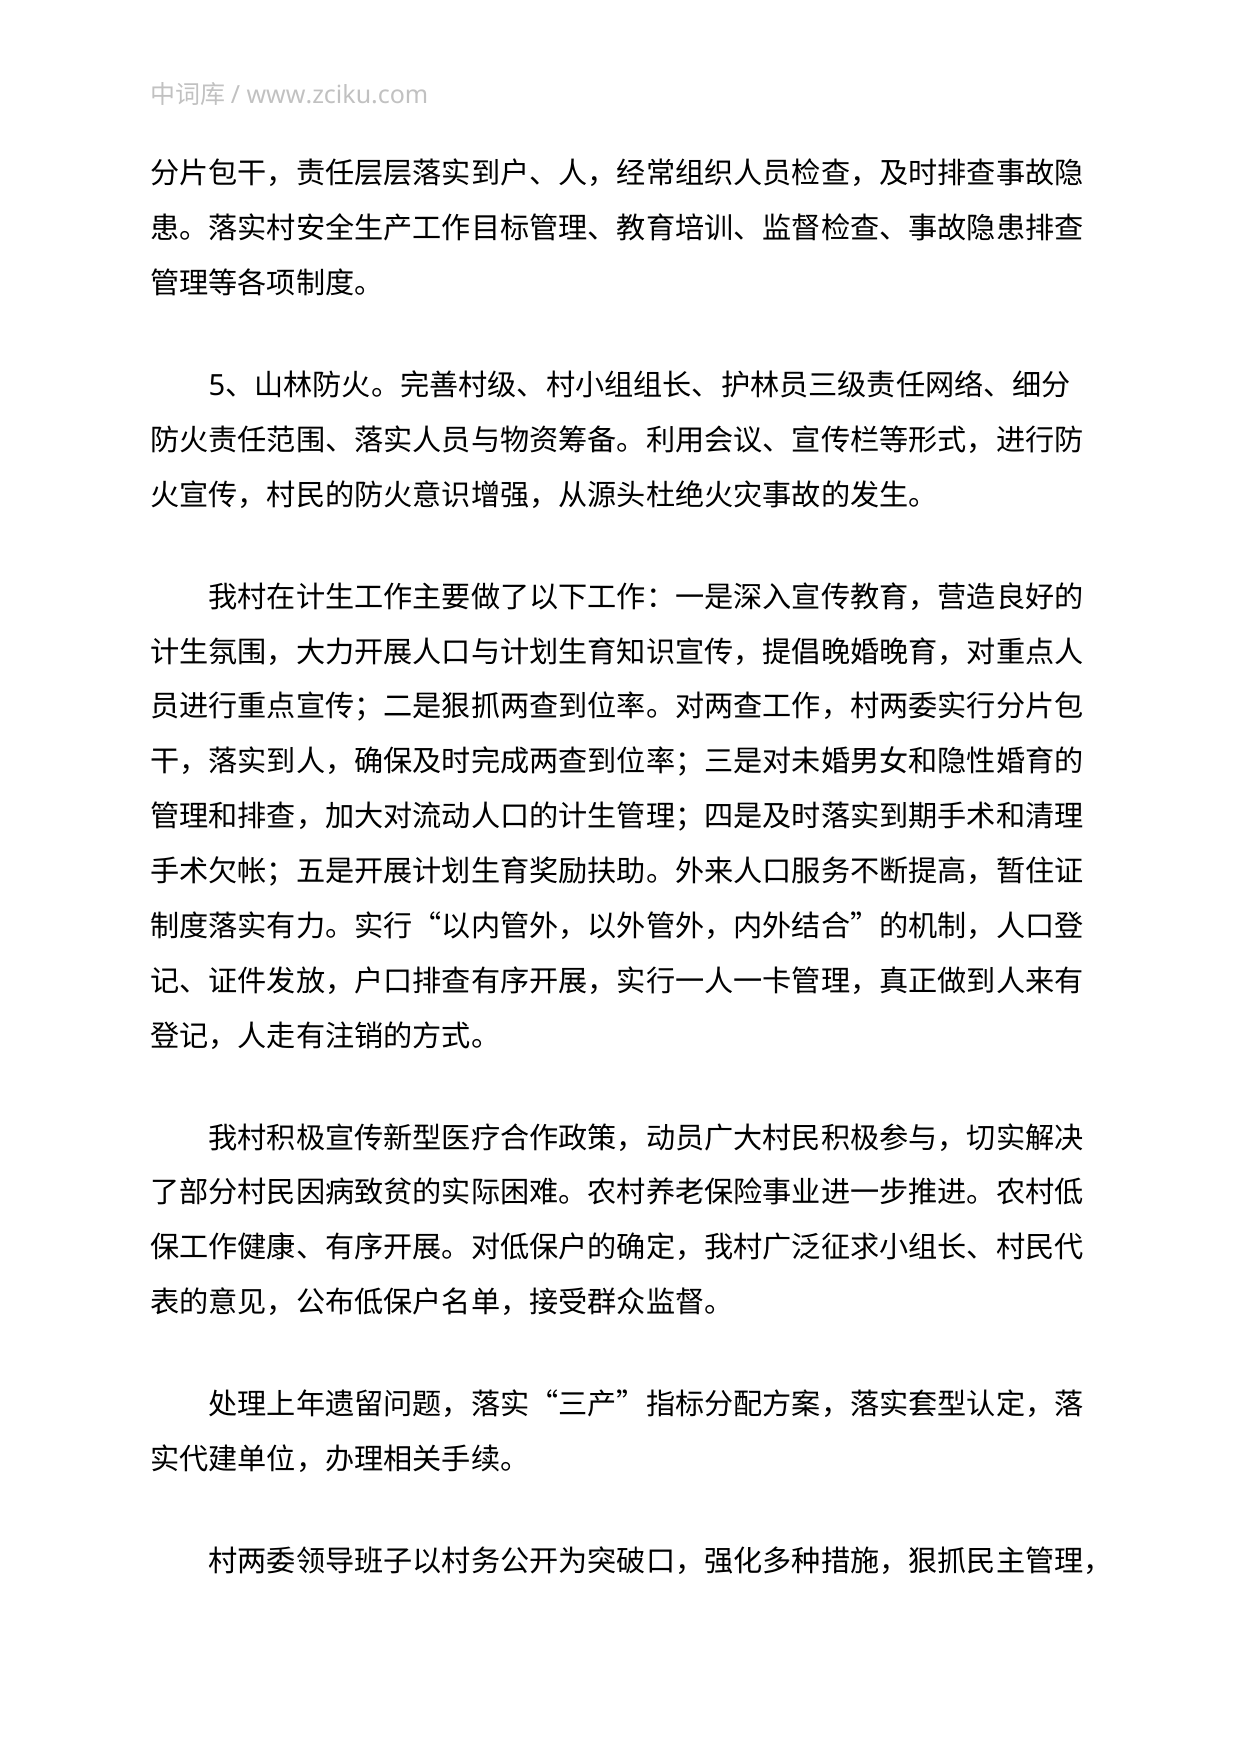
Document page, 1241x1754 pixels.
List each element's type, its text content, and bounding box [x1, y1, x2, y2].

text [150, 150, 1090, 302]
text 我村在计生工作主要做了以下工作：一是深入宣传教育，营造良好的计生氛围，大力开展人口与计划生育知识宣传，提倡晚婚晚育，对重点人员进行重点宣传；二是狠抓两查到位率。对两查工作，村两委实行分片包干，落实到人，确保及时完成两查到位率；三是对未婚男女和隐性婚育的管理和排查，加大对流动人口的计生管理；四是及时落实到期手术和清理手术欠帐；五是开展计划生育奖励扶助。外来人口服务不断提高，暂住证制度落实有力。实行“以内管外，以外管外，内外结合”的机制，人口登记、证件发放，户口排查有序开展，实行一人一卡管理，真正做到人来有登记，人走有注销的方式。 [150, 573, 1090, 1055]
text 我村积极宣传新型医疗合作政策，动员广大村民积极参与，切实解决了部分村民因病致贫的实际困难。农村养老保险事业进一步推进。农村低保工作健康、有序开展。对低保户的确定，我村广泛征求小组长、村民代表的意见，公布低保户名单，接受群众监督。 [150, 1114, 1090, 1321]
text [150, 1537, 1090, 1579]
text 处理上年遗留问题，落实“三产”指标分配方案，落实套型认定，落实代建单位，办理相关手续。 [150, 1381, 1090, 1478]
text 5、山林防火。完善村级、村小组组长、护林员三级责任网络、细分防火责任范围、落实人员与物资筹备。利用会议、宣传栏等形式，进行防火宣传，村民的防火意识增强，从源头杜绝火灾事故的发生。 [150, 362, 1090, 514]
